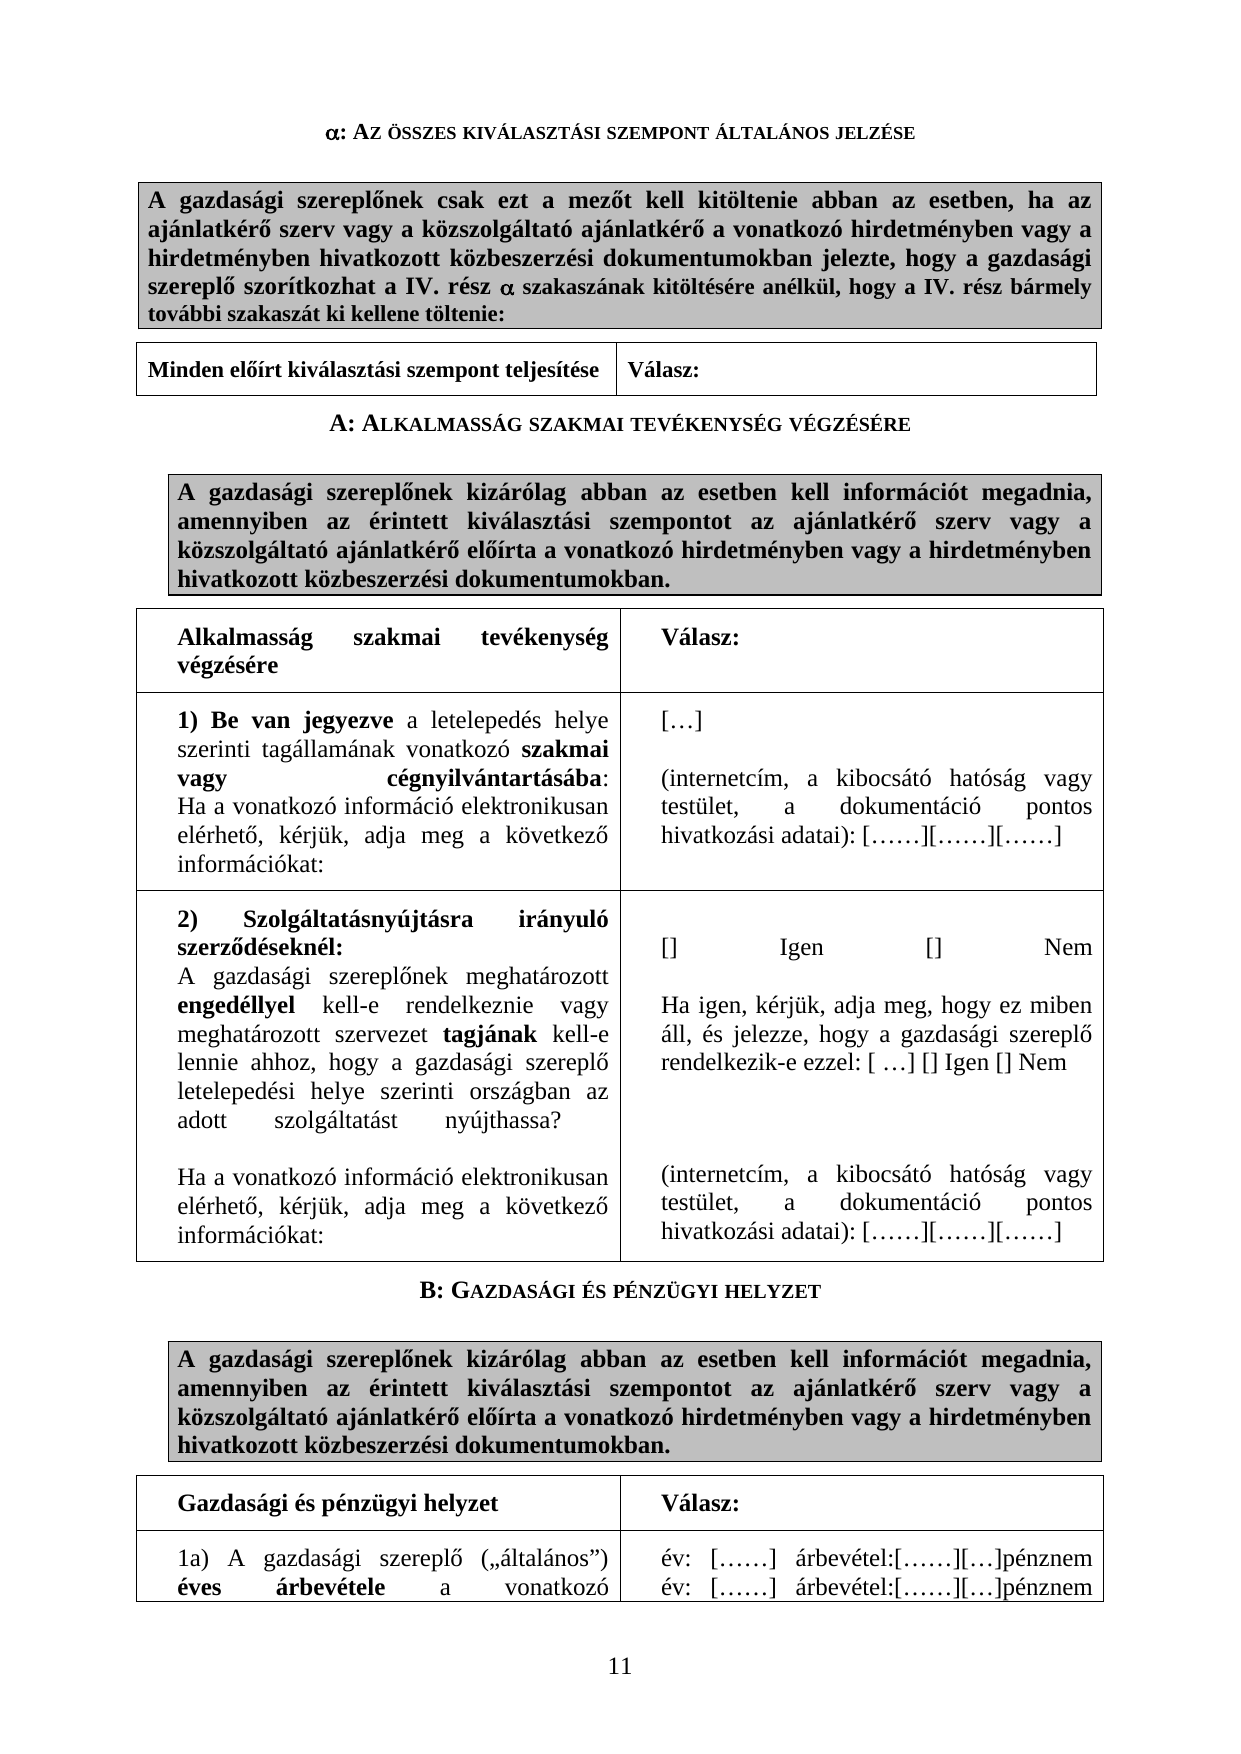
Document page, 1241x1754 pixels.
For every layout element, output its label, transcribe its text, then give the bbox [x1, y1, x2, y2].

table_header Minden előírt kiválasztási szempont teljesítése [137, 343, 616, 394]
table_header Gazdasági és pénzügyi helyzet [137, 1476, 620, 1529]
table_cell [] Igen [] Nem Ha igen, kérjük, adja meg, hogy ez miben áll, és jelezze, hogy a gazdasági szereplő rendelkezik-e ezzel: [ …] [] Igen [] Nem (internetcím, a kibocsátó hatóság vagy testület, a dokumentáció pontos hivatkozási adatai): [……][……][……] [621, 891, 1103, 1261]
table_cell 2) Szolgáltatásnyújtásra irányuló szerződéseknél: A gazdasági szereplőnek meghatározott engedéllyel kell-e rendelkeznie vagy meghatározott szervezet tagjának kell-e lennie ahhoz, hogy a gazdasági szereplő letelepedési helye szerinti országban az adott szolgáltatást nyújthassa? Ha a vonatkozó információ elektronikusan elérhető, kérjük, adja meg a következő információkat: [137, 891, 620, 1261]
table_header Válasz: [621, 1476, 1103, 1529]
text A gazdasági szereplőnek kizárólag abban az esetben kell információt megadnia, amennyiben az érintett kiválasztási szempontot az ajánlatkérő szerv vagy a közszolgáltató ajánlatkérő előírta a vonatkozó hirdetményben vagy a hirdetményben hivatkozott közbeszerzési dokumentumokban. [169, 1342, 1101, 1461]
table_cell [137, 1531, 620, 1601]
table_cell […] (internetcím, a kibocsátó hatóság vagy testület, a dokumentáció pontos hivatkozási adatai): [……][……][……] [621, 693, 1103, 890]
table_header Alkalmasság szakmai tevékenység végzésére [137, 609, 620, 692]
title : Az összes kiválasztási szempont általános jelzése [148, 118, 1093, 144]
table_cell 1) Be van jegyezve a letelepedés helye szerinti tagállamának vonatkozó szakmai vagy cégnyilvántartásába: Ha a vonatkozó információ elektronikusan elérhető, kérjük, adja meg a következő információkat: [137, 693, 620, 890]
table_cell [621, 1531, 1103, 1601]
table_header Válasz: [617, 343, 1096, 394]
text B: Gazdasági és pénzügyi helyzet [148, 1275, 1093, 1303]
table_header Válasz: [621, 609, 1103, 692]
text A gazdasági szereplőnek kizárólag abban az esetben kell információt megadnia, amennyiben az érintett kiválasztási szempontot az ajánlatkérő szerv vagy a közszolgáltató ajánlatkérő előírta a vonatkozó hirdetményben vagy a hirdetményben hivatkozott közbeszerzési dokumentumokban. [169, 475, 1101, 594]
text A: Alkalmasság szakmai tevékenység végzésére [148, 408, 1093, 437]
text A gazdasági szereplőnek csak ezt a mezőt kell kitöltenie abban az esetben, ha az ajánlatkérő szerv vagy a közszolgáltató ajánlatkérő a vonatkozó hirdetményben vagy a hirdetményben hivatkozott közbeszerzési dokumentumokban jelezte, hogy a gazdasági szereplő szorítkozhat a IV. rész szakaszának kitöltésére anélkül, hogy a IV. rész bármely további szakaszát ki kellene töltenie: [139, 183, 1101, 328]
